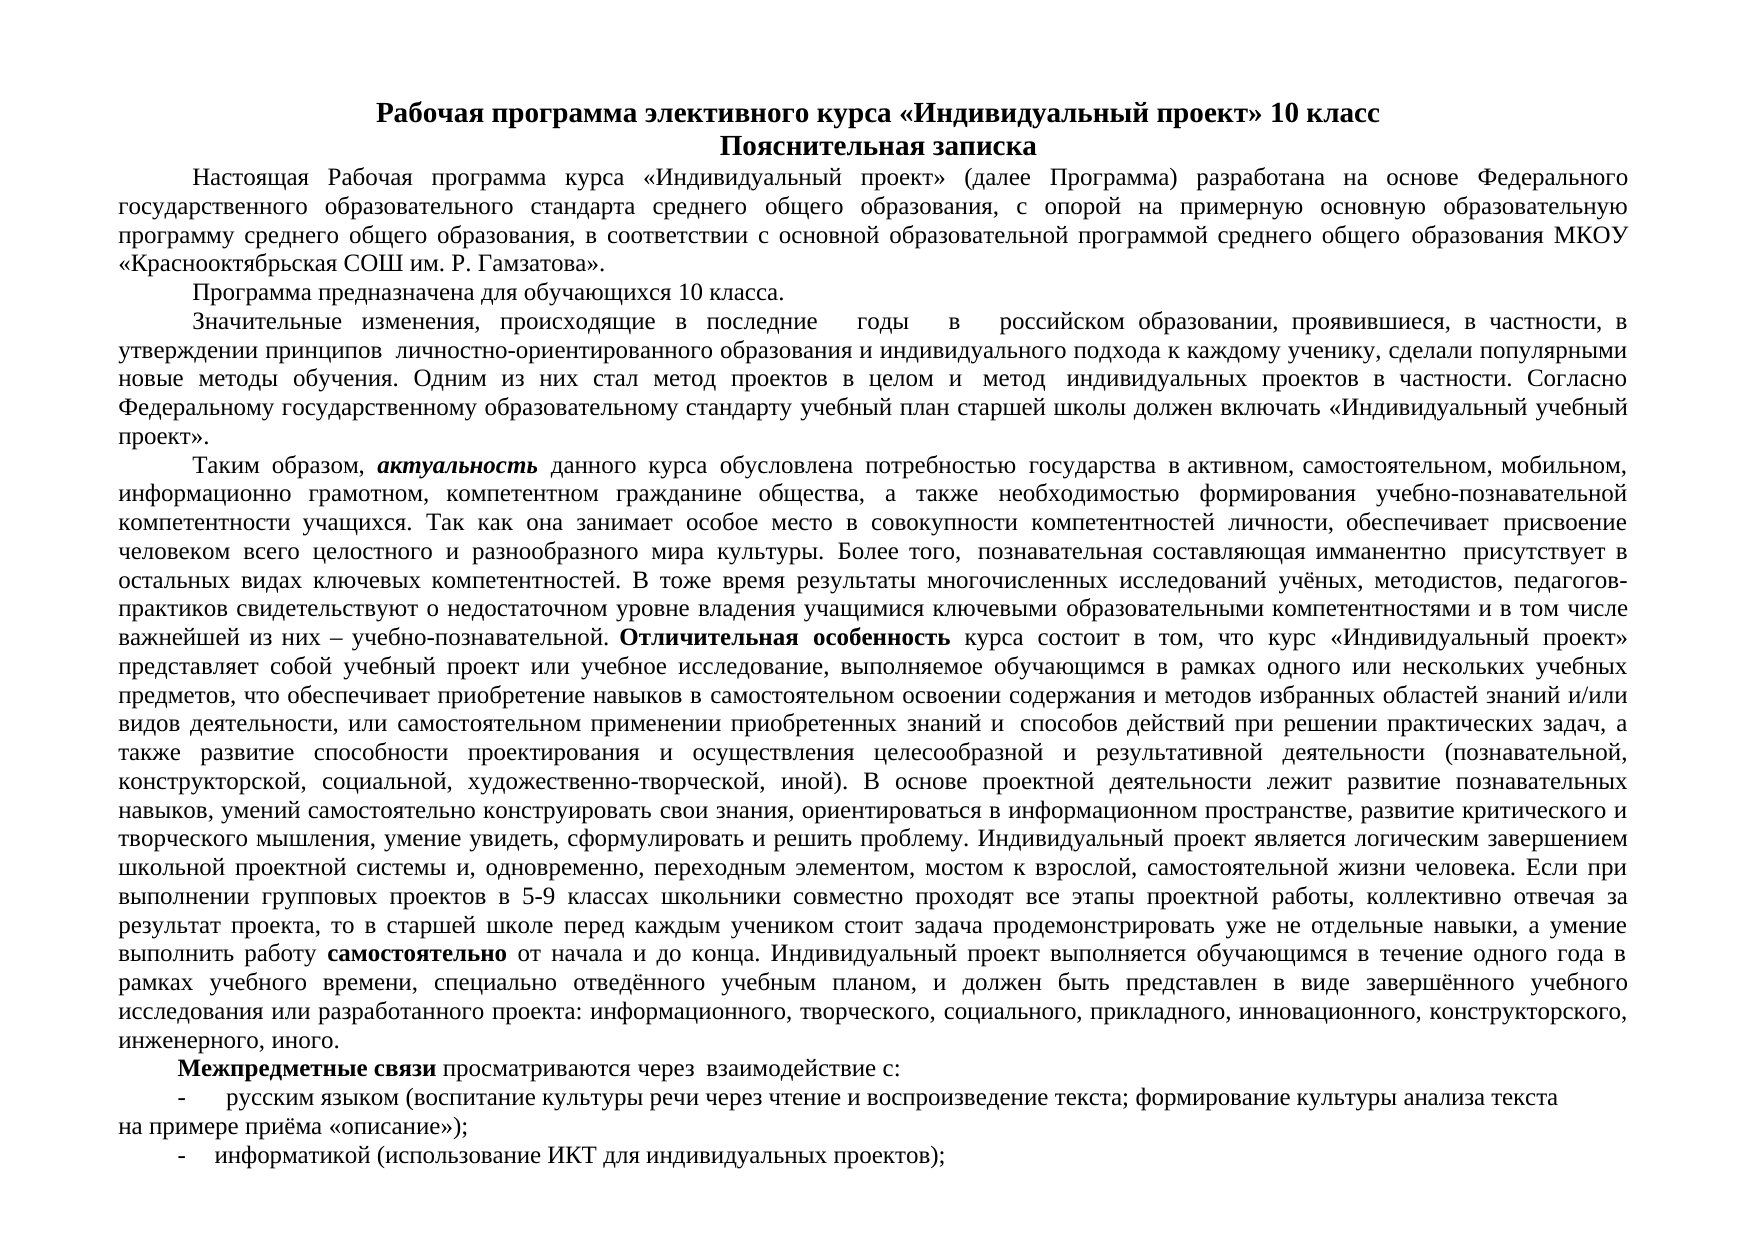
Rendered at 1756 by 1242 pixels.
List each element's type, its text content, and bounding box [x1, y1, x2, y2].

text Таким образом, актуальность данного курса обусловлена потребностью государства в активном, самостоятельном, мобильном, информационно грамотном, компетентном гражданине общества, а также необходимостью формирования учебно-познавательной компетентности учащихся. Так как она занимает особое место в совокупности компетентностей личности, обеспечивает присвоение человеком всего целостного и разнообразного мира культуры. Более того, познавательная составляющая имманентно присутствует в остальных видах ключевых компетентностей. В тоже время результаты многочисленных исследований учёных, методистов, педагогов-практиков свидетельствуют о недостаточном уровне владения учащимися ключевыми образовательными компетентностями и в том числе важнейшей из них – учебно-познавательной. Отличительная особенность курса состоит в том, что курс «Индивидуальный проект» представляет собой учебный проект или учебное исследование, выполняемое обучающимся в рамках одного или нескольких учебных предметов, что обеспечивает приобретение навыков в самостоятельном освоении содержания и методов избранных областей знаний и/или видов деятельности, или самостоятельном применении приобретенных знаний и способов действий при решении практических задач, а также развитие способности проектирования и осуществления целесообразной и результативной деятельности (познавательной, конструкторской, социальной, художественно-творческой, иной). В основе проектной деятельности лежит развитие познавательных навыков, умений самостоятельно конструировать свои знания, ориентироваться в информационном пространстве, развитие критического и творческого мышления, умение увидеть, сформулировать и решить проблему. Индивидуальный проект является логическим завершением школьной проектной системы и, одновременно, переходным элементом, мостом к взрослой, самостоятельной жизни человека. Если при выполнении групповых проектов в 5-9 классах школьники совместно проходят все этапы проектной работы, коллективно отвечая за результат проекта, то в старшей школе перед каждым учеником стоит задача продемонстрировать уже не отдельные навыки, а умение выполнить работу самостоятельно от начала и до конца. Индивидуальный проект выполняется обучающимся в течение одного года в рамках учебного времени, специально отведённого учебным планом, и должен быть представлен в виде завершённого учебного исследования или разработанного проекта: информационного, творческого, социального, прикладного, инновационного, конструкторского, инженерного, иного. [118, 450, 1628, 1053]
list русским языком (воспитание культуры речи через чтение и воспроизведение текста; формирование культуры анализа текста на примере приёма «описание»); [118, 1082, 1575, 1140]
text Программа предназначена для обучающихся 10 класса. [118, 277, 1653, 306]
text Межпредметные связи просматриваются через взаимодействие с: [118, 1053, 1653, 1082]
text Рабочая программа элективного курса «Индивидуальный проект» 10 класс [211, 96, 1545, 129]
text Значительные изменения, происходящие в последние годы в российском образовании, проявившиеся, в частности, в утверждении принципов личностно-ориентированного образования и индивидуального подхода к каждому ученику, сделали популярными новые методы обучения. Одним из них стал метод проектов в целом и метод индивидуальных проектов в частности. Согласно Федеральному государственному образовательному стандарту учебный план старшей школы должен включать «Индивидуальный учебный проект». [118, 306, 1628, 450]
list информатикой (использование ИКТ для индивидуальных проектов); [118, 1140, 1653, 1168]
text Пояснительная записка [211, 129, 1545, 162]
text Настоящая Рабочая программа курса «Индивидуальный проект» (далее Программа) разработана на основе Федерального государственного образовательного стандарта среднего общего образования, с опорой на примерную основную образовательную программу среднего общего образования, в соответствии с основной образовательной программой среднего общего образования МКОУ «Краснооктябрьская СОШ им. Р. Гамзатова». [118, 162, 1629, 277]
